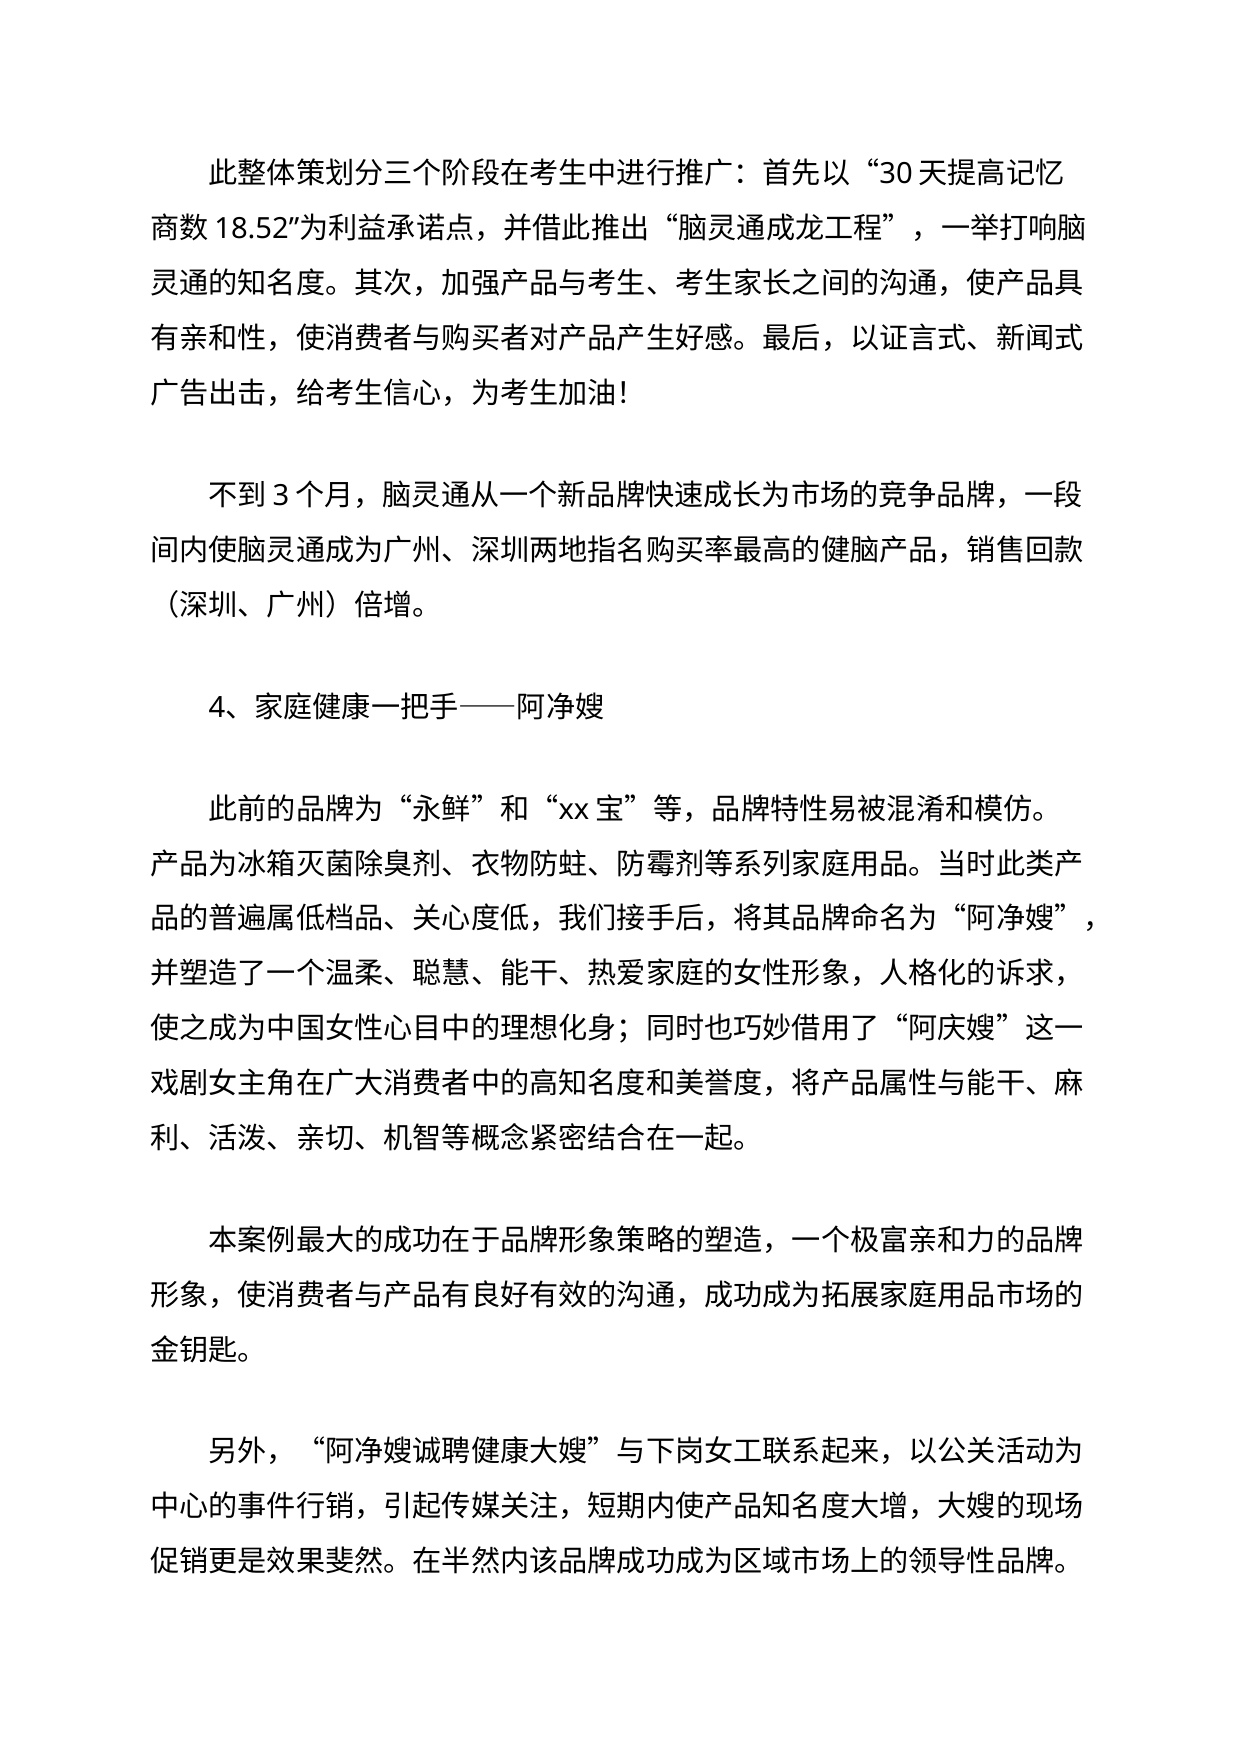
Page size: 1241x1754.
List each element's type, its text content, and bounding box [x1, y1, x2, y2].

text 不到3个月，脑灵通从一个新品牌快速成长为市场的竞争品牌，一段间内使脑灵通成为广州、深圳两地指名购买率最高的健脑产品，销售回款（深圳、广州）倍增。 [150, 472, 1090, 624]
text 此前的品牌为“永鲜”和“xx宝”等，品牌特性易被混淆和模仿。产品为冰箱灭菌除臭剂、衣物防蛀、防霉剂等系列家庭用品。当时此类产品的普遍属低档品、关心度低，我们接手后，将其品牌命名为“阿净嫂”，并塑造了一个温柔、聪慧、能干、热爱家庭的女性形象，人格化的诉求，使之成为中国女性心目中的理想化身；同时也巧妙借用了“阿庆嫂”这一戏剧女主角在广大消费者中的高知名度和美誉度，将产品属性与能干、麻利、活泼、亲切、机智等概念紧密结合在一起。 [150, 785, 1090, 1157]
text 本案例最大的成功在于品牌形象策略的塑造，一个极富亲和力的品牌形象，使消费者与产品有良好有效的沟通，成功成为拓展家庭用品市场的金钥匙。 [150, 1216, 1090, 1368]
text 4、家庭健康一把手——阿净嫂 [150, 683, 1090, 726]
text 另外，“阿净嫂诚聘健康大嫂”与下岗女工联系起来，以公关活动为中心的事件行销，引起传媒关注，短期内使产品知名度大增，大嫂的现场促销更是效果斐然。在半然内该品牌成功成为区域市场上的领导性品牌。 [150, 1428, 1090, 1580]
text 此整体策划分三个阶段在考生中进行推广：首先以“30天提高记忆商数18.52”为利益承诺点，并借此推出“脑灵通成龙工程”，一举打响脑灵通的知名度。其次，加强产品与考生、考生家长之间的沟通，使产品具有亲和性，使消费者与购买者对产品产生好感。最后，以证言式、新闻式广告出击，给考生信心，为考生加油！ [150, 150, 1090, 412]
